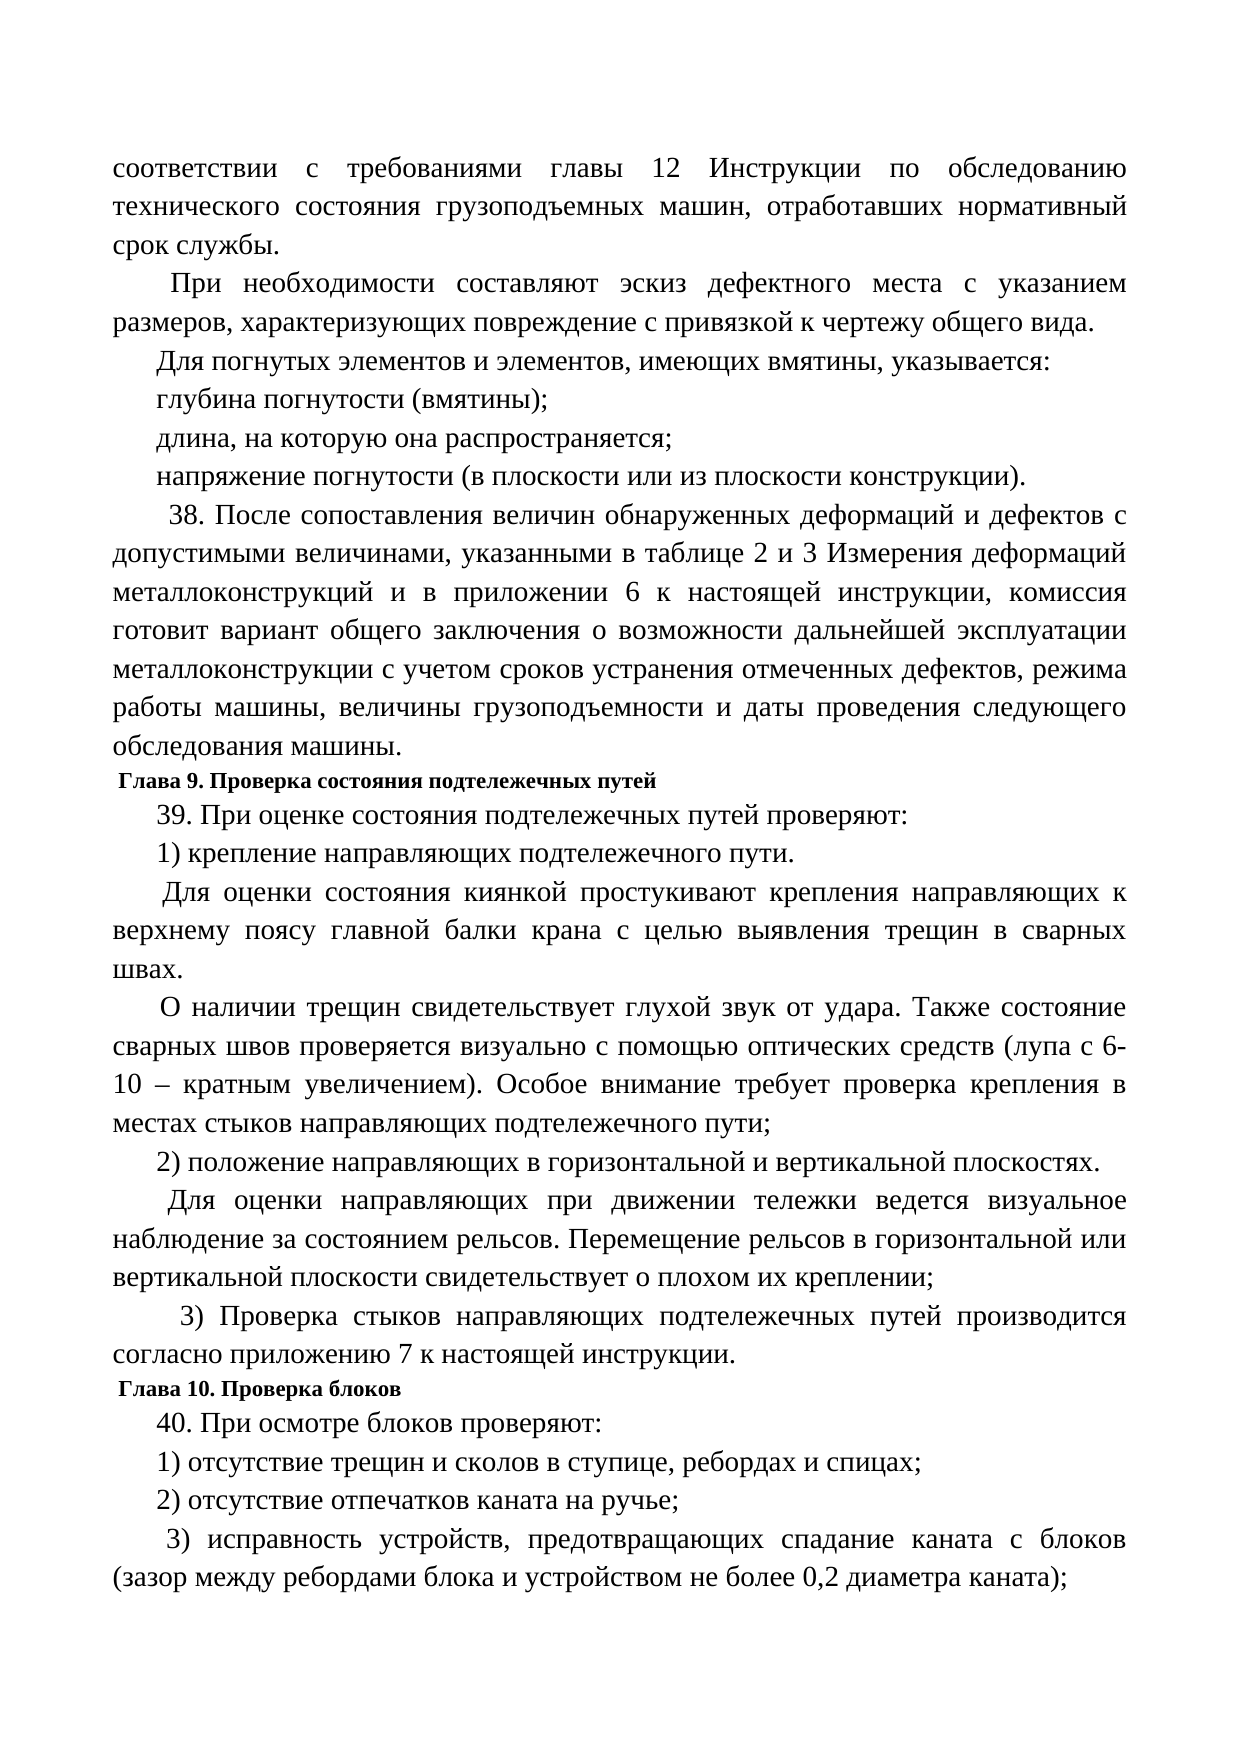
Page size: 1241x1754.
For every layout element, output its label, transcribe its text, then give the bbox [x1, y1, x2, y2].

text напряжение погнутости (в плоскости или из плоскости конструкции). [112, 458, 1128, 492]
text 3) Проверка стыков направляющих подтележечных путей производится согласно приложению 7 к настоящей инструкции. [112, 1298, 1128, 1370]
text Для оценки направляющих при движении тележки ведется визуальное наблюдение за состоянием рельсов. Перемещение рельсов в горизонтальной или вертикальной плоскости свидетельствует о плохом их креплении; [112, 1182, 1128, 1293]
text 1) отсутствие трещин и сколов в ступице, ребордах и спицах; [112, 1444, 1128, 1477]
text Глава 10. Проверка блоков [112, 1375, 1128, 1401]
text 39. При оценке состояния подтележечных путей проверяют: [112, 797, 1128, 830]
text длина, на которую она распространяется; [112, 420, 1128, 453]
text О наличии трещин свидетельствует глухой звук от удара. Также состояние сварных швов проверяется визуально с помощью оптических средств (лупа с 6-10 – кратным увеличением). Особое внимание требует проверка крепления в местах стыков направляющих подтележечного пути; [112, 989, 1128, 1139]
text 2) положение направляющих в горизонтальной и вертикальной плоскостях. [112, 1144, 1128, 1177]
text Глава 9. Проверка состояния подтележечных путей [112, 767, 1128, 793]
text 40. При осмотре блоков проверяют: [112, 1405, 1128, 1439]
text Для оценки состояния киянкой простукивают крепления направляющих к верхнему поясу главной балки крана с целью выявления трещин в сварных швах. [112, 874, 1128, 984]
text Для погнутых элементов и элементов, имеющих вмятины, указывается: [112, 343, 1128, 376]
text При необходимости составляют эскиз дефектного места с указанием размеров, характеризующих повреждение с привязкой к чертежу общего вида. [112, 266, 1128, 338]
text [112, 150, 1128, 261]
text 3) исправность устройств, предотвращающих спадание каната с блоков (зазор между ребордами блока и устройством не более 0,2 диаметра каната); [112, 1521, 1128, 1593]
text глубина погнутости (вмятины); [112, 381, 1128, 415]
text 2) отсутствие отпечатков каната на ручье; [112, 1482, 1128, 1516]
text 1) крепление направляющих подтележечного пути. [112, 835, 1128, 869]
text 38. После сопоставления величин обнаруженных деформаций и дефектов с допустимыми величинами, указанными в таблице 2 и 3 Измерения деформаций металлоконструкций и в приложении 6 к настоящей инструкции, комиссия готовит вариант общего заключения о возможности дальнейшей эксплуатации металлоконструкции с учетом сроков устранения отмеченных дефектов, режима работы машины, величины грузоподъемности и даты проведения следующего обследования машины. [112, 497, 1128, 762]
